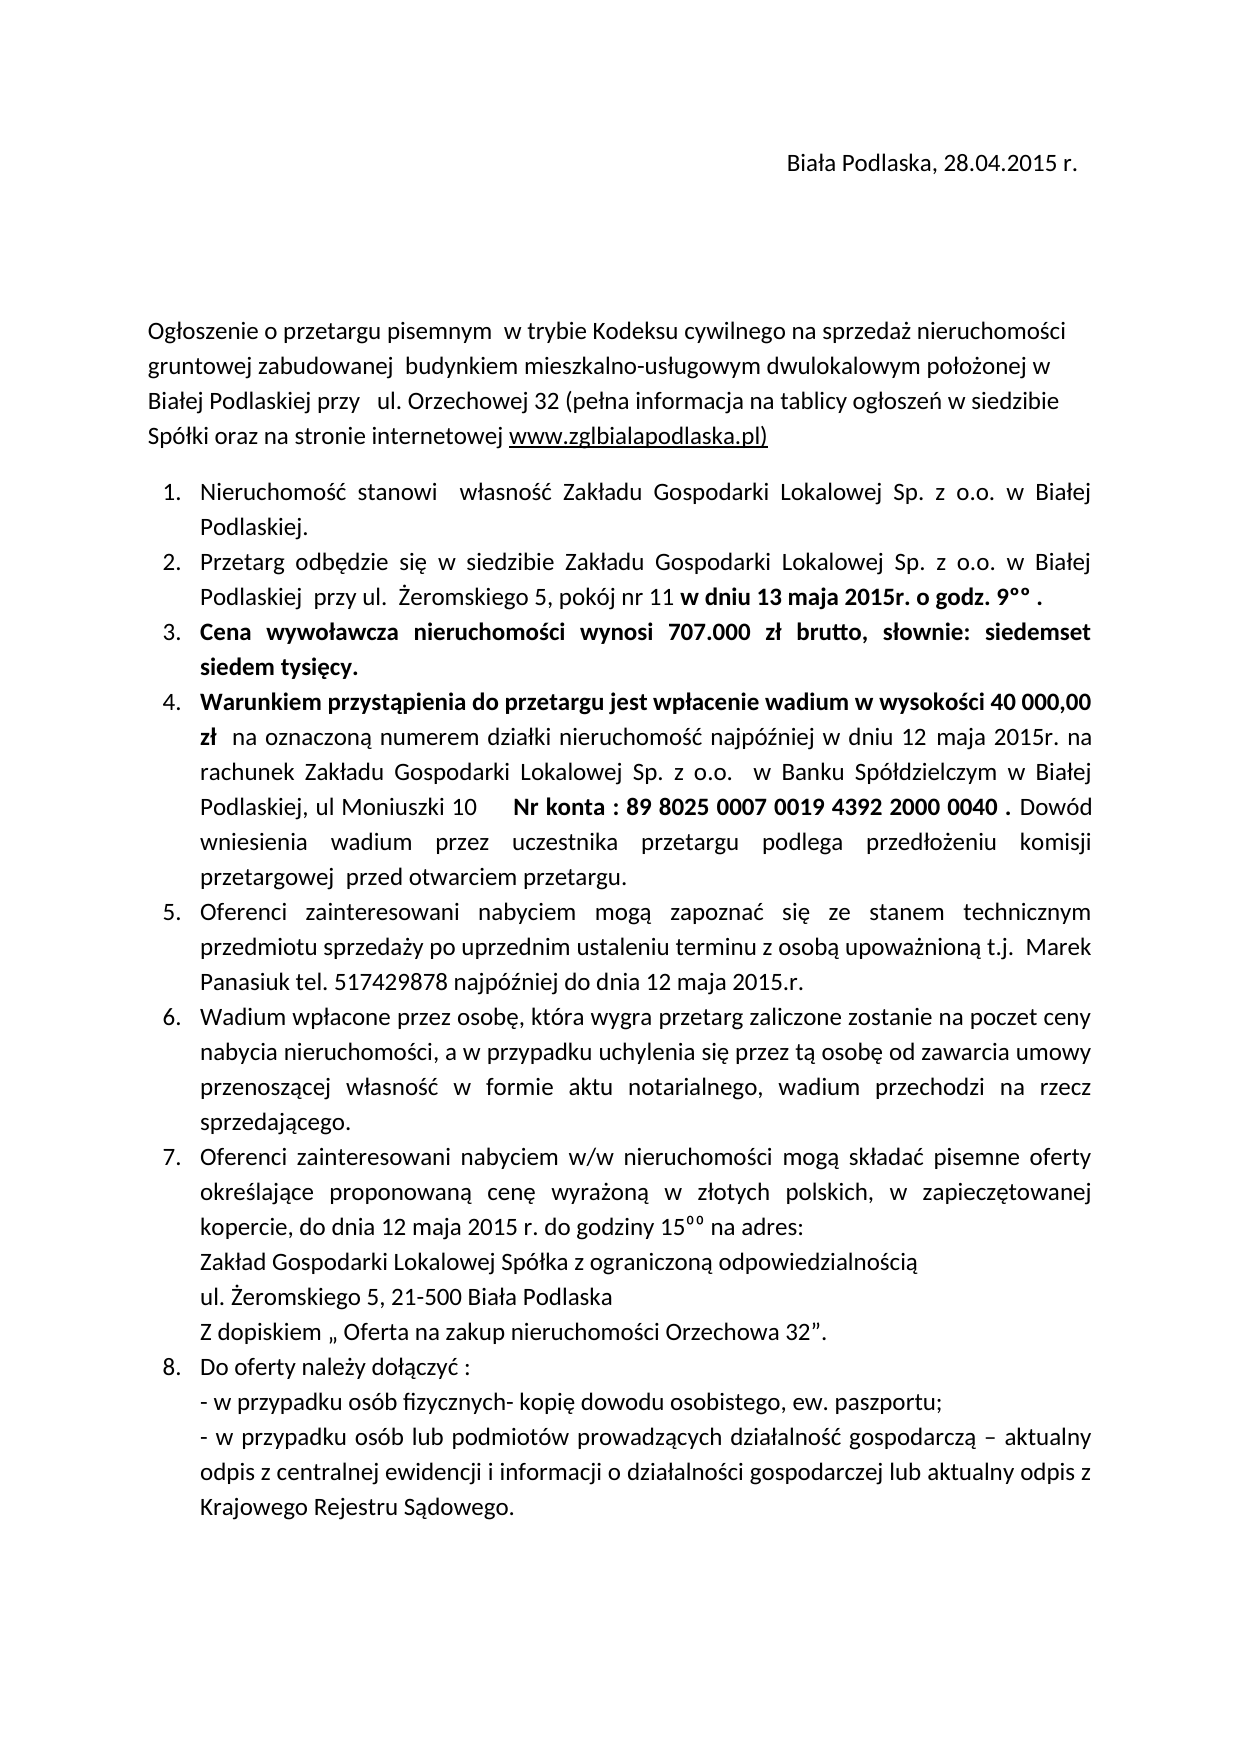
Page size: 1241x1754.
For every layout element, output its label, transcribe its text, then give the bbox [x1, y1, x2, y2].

list Zakład Gospodarki Lokalowej Spółka z ograniczoną odpowiedzialnością [200, 1246, 1093, 1276]
list Oferenci zainteresowani nabyciem mogą zapoznać się ze stanem technicznym przedmiotu sprzedaży po uprzednim ustaleniu terminu z osobą upoważnioną t.j. Marek Panasiuk tel. 517429878 najpóźniej do dnia 12 maja 2015.r. [162, 896, 1093, 996]
text Biała Podlaska, 28.04.2015 r. [148, 148, 1093, 178]
list Wadium wpłacone przez osobę, która wygra przetarg zaliczone zostanie na poczet ceny nabycia nieruchomości, a w przypadku uchylenia się przez tą osobę od zawarcia umowy przenoszącej własność w formie aktu notarialnego, wadium przechodzi na rzecz sprzedającego. [162, 1001, 1093, 1136]
list Z dopiskiem „ Oferta na zakup nieruchomości Orzechowa 32”. [200, 1316, 1093, 1346]
list Przetarg odbędzie się w siedzibie Zakładu Gospodarki Lokalowej Sp. z o.o. w Białej Podlaskiej przy ul. Żeromskiego 5, pokój nr 11 w dniu 13 maja 2015r. o godz. 9ºº . [162, 546, 1093, 611]
list - w przypadku osób fizycznych- kopię dowodu osobistego, ew. paszportu; [200, 1386, 1093, 1416]
list Cena wywoławcza nieruchomości wynosi 707.000 zł brutto, słownie: siedemset siedem tysięcy. [162, 616, 1093, 681]
list - w przypadku osób lub podmiotów prowadzących działalność gospodarczą – aktualny odpis z centralnej ewidencji i informacji o działalności gospodarczej lub aktualny odpis z Krajowego Rejestru Sądowego. [200, 1421, 1093, 1521]
list Do oferty należy dołączyć : [162, 1351, 1093, 1381]
list Warunkiem przystąpienia do przetargu jest wpłacenie wadium w wysokości 40 000,00 zł na oznaczoną numerem działki nieruchomość najpóźniej w dniu 12 maja 2015r. na rachunek Zakładu Gospodarki Lokalowej Sp. z o.o. w Banku Spółdzielczym w Białej Podlaskiej, ul Moniuszki 10 Nr konta : 89 8025 0007 0019 4392 2000 0040 . Dowód wniesienia wadium przez uczestnika przetargu podlega przedłożeniu komisji przetargowej przed otwarciem przetargu. [162, 686, 1093, 891]
list ul. Żeromskiego 5, 21-500 Biała Podlaska [200, 1281, 1093, 1311]
list Oferenci zainteresowani nabyciem w/w nieruchomości mogą składać pisemne oferty określające proponowaną cenę wyrażoną w złotych polskich, w zapieczętowanej kopercie, do dnia 12 maja 2015 r. do godziny 15⁰⁰ na adres: [162, 1141, 1093, 1241]
list Nieruchomość stanowi własność Zakładu Gospodarki Lokalowej Sp. z o.o. w Białej Podlaskiej. [162, 476, 1093, 541]
text Ogłoszenie o przetargu pisemnym w trybie Kodeksu cywilnego na sprzedaż nieruchomości gruntowej zabudowanej budynkiem mieszkalno-usługowym dwulokalowym położonej w Białej Podlaskiej przy ul. Orzechowej 32 (pełna informacja na tablicy ogłoszeń w siedzibie Spółki oraz na stronie internetowej www.zglbialapodlaska.pl) [148, 315, 1093, 451]
